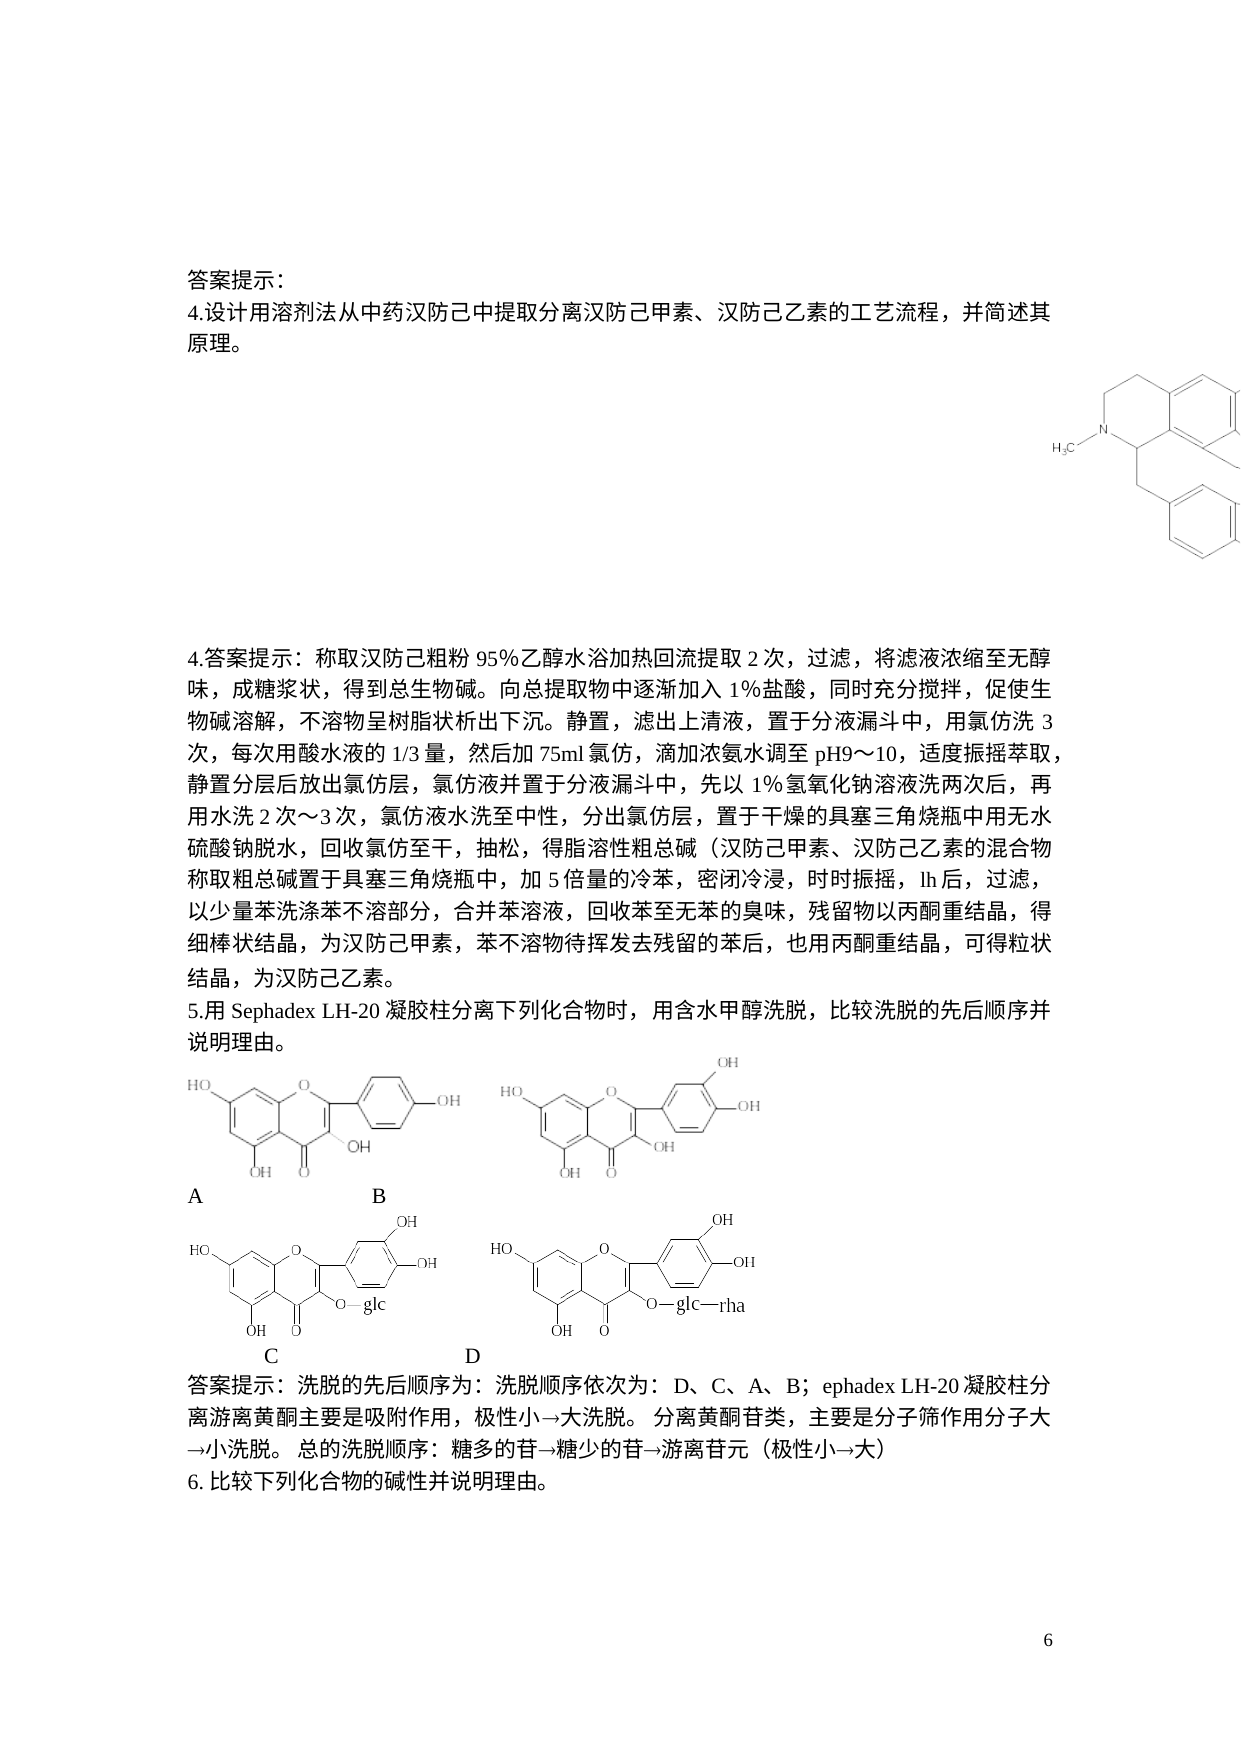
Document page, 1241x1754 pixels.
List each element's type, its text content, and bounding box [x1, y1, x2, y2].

text A B [187, 1183, 1053, 1209]
text 6. 比较下列化合物的碱性并说明理由。 [187, 1463, 1053, 1496]
text 答案提示： [187, 263, 1053, 294]
text 答案提示：洗脱的先后顺序为：洗脱顺序依次为：D、C、A、B；ephadex LH-20凝胶柱分离游离黄酮主要是吸附作用，极性小大洗脱。 分离黄酮苷类，主要是分子筛作用分子大小洗脱。 总的洗脱顺序：糖多的苷糖少的苷游离苷元（极性小大） [187, 1368, 1053, 1463]
text 5.用Sephadex LH-20凝胶柱分离下列化合物时，用含水甲醇洗脱，比较洗脱的先后顺序并说明理由。 [187, 993, 1053, 1057]
text 4.答案提示：称取汉防己粗粉95％乙醇水浴加热回流提取2次，过滤，将滤液浓缩至无醇味，成糖浆状，得到总生物碱。向总提取物中逐渐加入1％盐酸，同时充分搅拌，促使生物碱溶解，不溶物呈树脂状析出下沉。静置，滤出上清液，置于分液漏斗中，用氯仿洗3次，每次用酸水液的1/3量，然后加75ml氯仿，滴加浓氨水调至pH9～10，适度振摇萃取，静置分层后放出氯仿层，氯仿液并置于分液漏斗中，先以1％氢氧化钠溶液洗两次后，再用水洗2次～3次，氯仿液水洗至中性，分出氯仿层，置于干燥的具塞三角烧瓶中用无水硫酸钠脱水，回收氯仿至干，抽松，得脂溶性粗总碱（汉防己甲素、汉防己乙素的混合物，称取粗总碱置于具塞三角烧瓶中，加5倍量的冷苯，密闭冷浸，时时振摇，lh后，过滤，以少量苯洗涤苯不溶部分，合并苯溶液，回收苯至无苯的臭味，残留物以丙酮重结晶，得细棒状结晶，为汉防己甲素，苯不溶物待挥发去残留的苯后，也用丙酮重结晶，可得粒状结晶，为汉防己乙素。 [187, 641, 1053, 993]
text 4.设计用溶剂法从中药汉防己中提取分离汉防己甲素、汉防己乙素的工艺流程，并简述其原理。 [187, 294, 1053, 358]
text C D [187, 1343, 1053, 1368]
